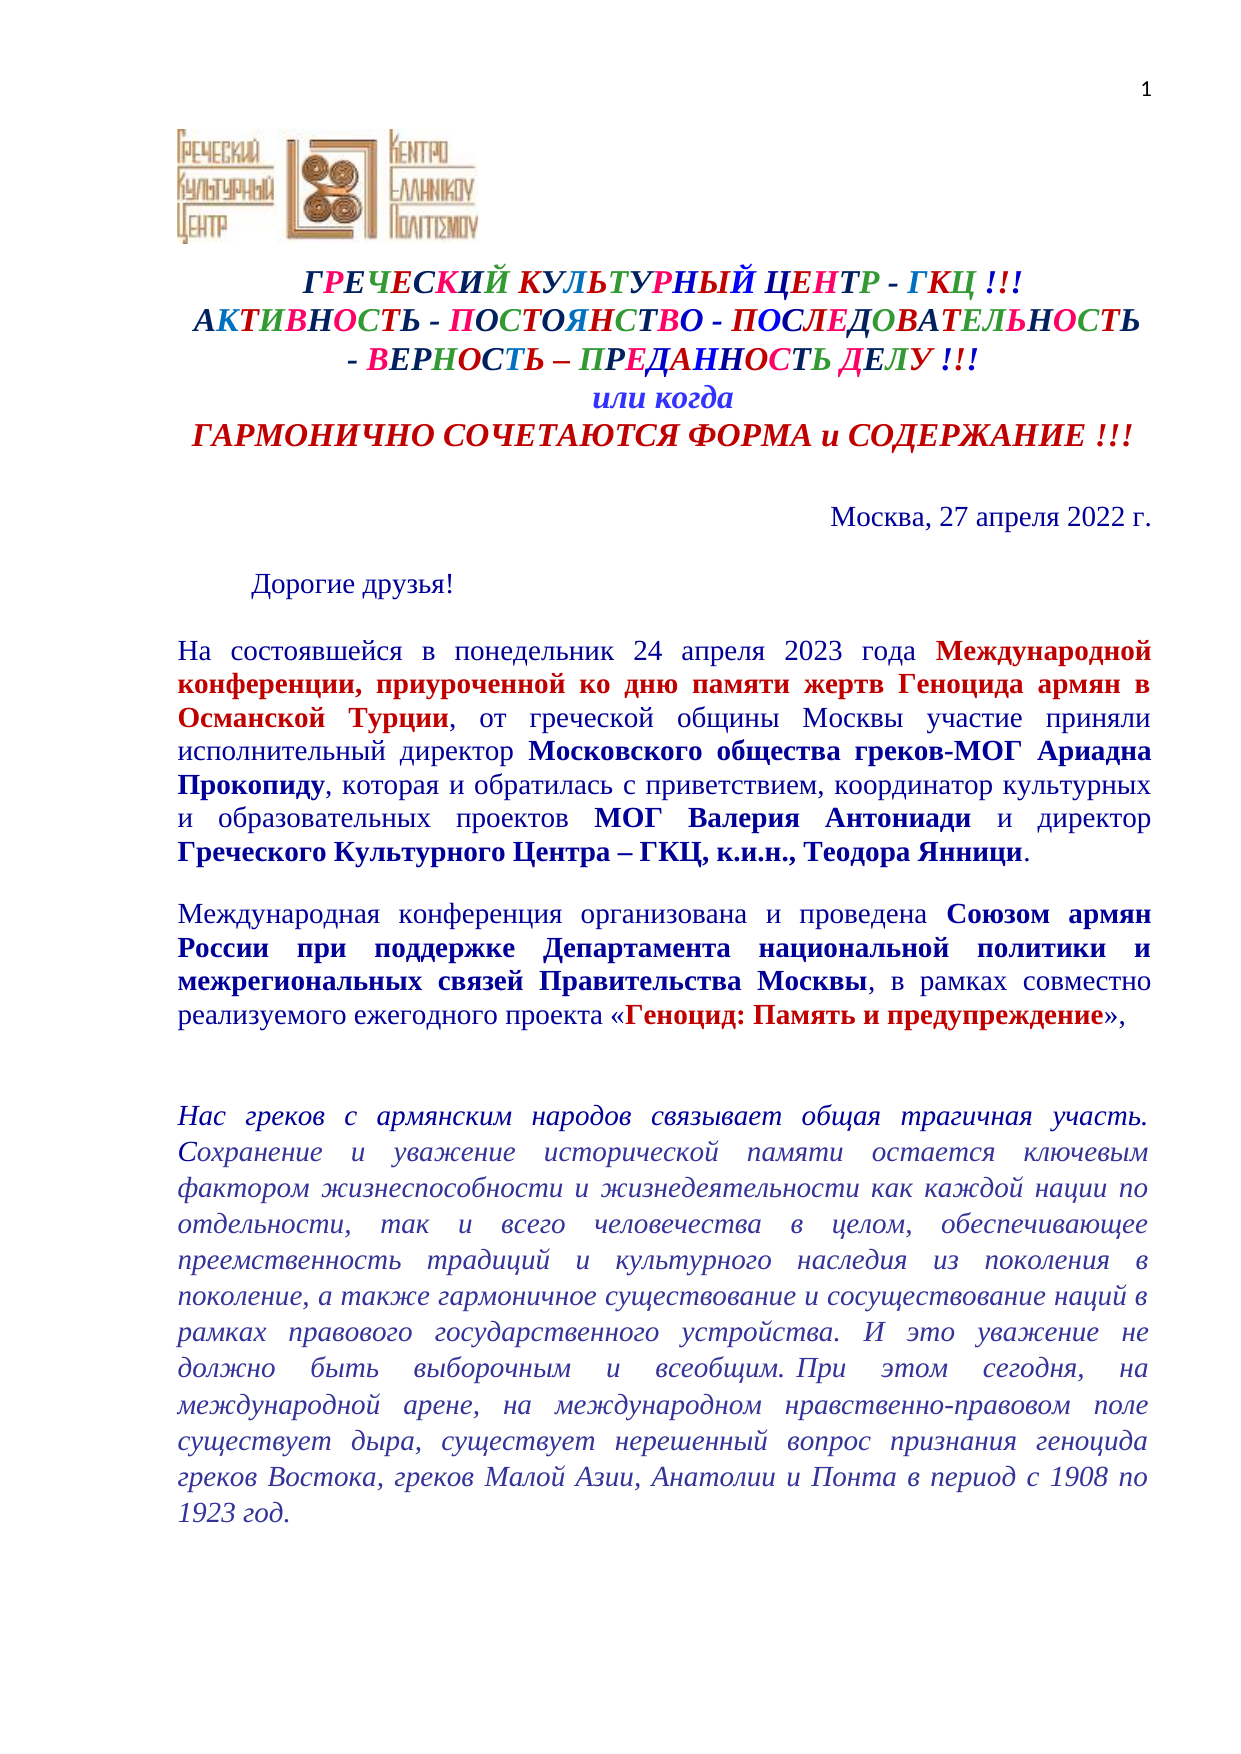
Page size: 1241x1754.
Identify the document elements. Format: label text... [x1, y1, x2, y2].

text Дорогие друзья! [177, 566, 1152, 599]
text Нас греков с армянским народов связывает общая трагичная участь. Сохранение и уважение исторической памяти остается ключевым фактором жизнеспособности и жизнедеятельности как каждой нации по отдельности, так и всего человечества в целом, обеспечивающее преемственность традиций и культурного наследия из поколения в поколение, а также гармоничное существование и сосуществование наций в рамках правового государственного устройства. И это уважение не должно быть выборочным и всеобщим. При этом сегодня, на международной арене, на международном нравственно-правовом поле существует дыра, существует нерешенный вопрос признания геноцида греков Востока, греков Малой Азии, Анатолии и Понта в период с 1908 по 1923 год. [177, 1098, 1152, 1529]
text или когда [177, 377, 1152, 415]
text На состоявшейся в понедельник 24 апреля 2023 года Международной конференции, приуроченной ко дню памяти жертв Геноцида армян в Османской Турции, от греческой общины Москвы участие приняли исполнительный директор Московского общества греков-МОГ Ариадна Прокопиду, которая и обратилась с приветствием, координатор культурных и образовательных проектов МОГ Валерия Антониади и директор Греческого Культурного Центра – ГКЦ, к.и.н., Теодора Янници. [177, 633, 1152, 868]
text ГАРМОНИЧНО СОЧЕТАЮТСЯ ФОРМА и СОДЕРЖАНИЕ !!! [177, 415, 1152, 454]
text ГРЕЧЕСКИЙ КУЛЬТУРНЫЙ ЦЕНТР - ГКЦ !!! [177, 262, 1152, 300]
text Москва, 27 апреля 2022 г. [177, 499, 1152, 532]
picture [177, 129, 479, 244]
text Международная конференция организована и проведена Союзом армян России при поддержке Департамента национальной политики и межрегиональных связей Правительства Москвы, в рамках совместно реализуемого ежегодного проекта «Геноцид: Память и предупреждение», [177, 896, 1152, 1031]
text АКТИВНОСТЬ - ПОСТОЯНСТВО - ПОСЛЕДОВАТЕЛЬНОСТЬ - ВЕРНОСТЬ – ПРЕДАННОСТЬ ДЕЛУ !!! [177, 300, 1152, 377]
